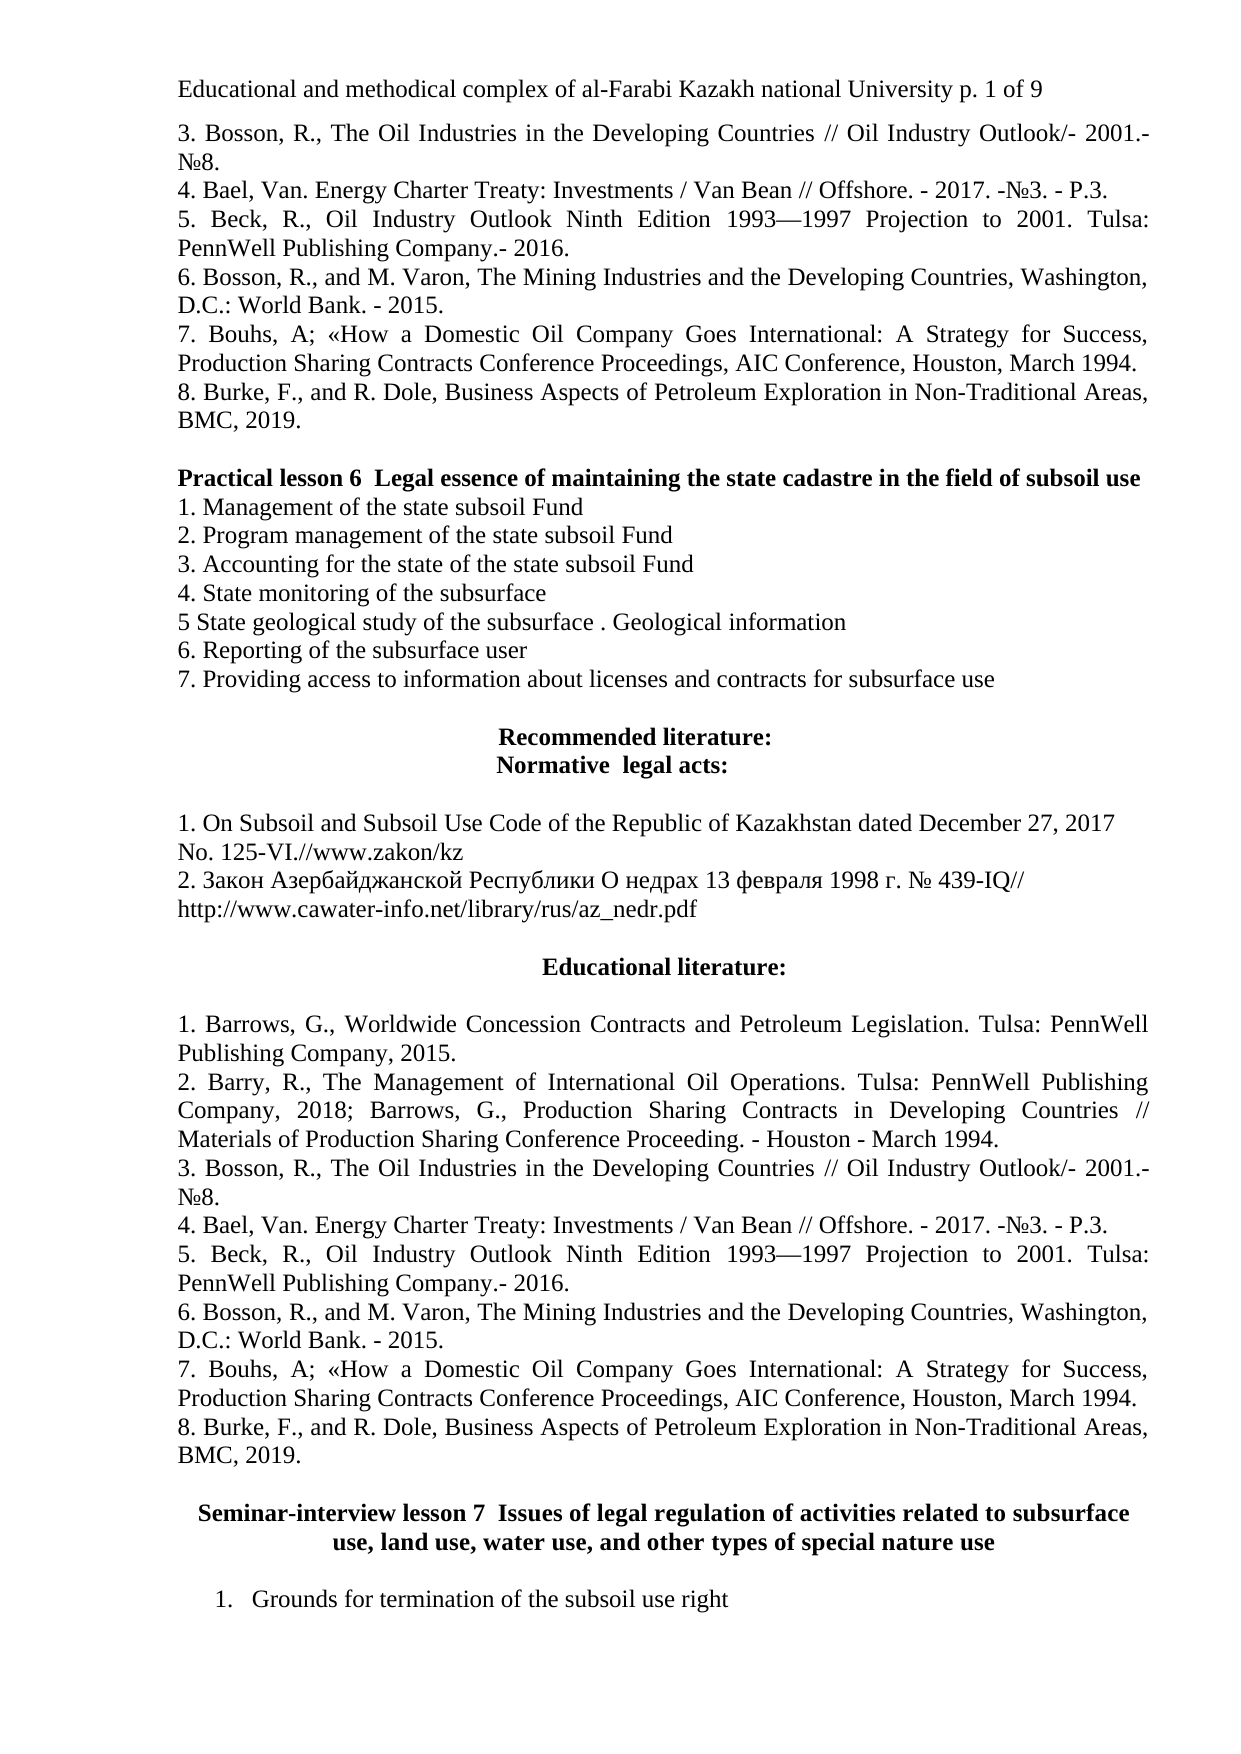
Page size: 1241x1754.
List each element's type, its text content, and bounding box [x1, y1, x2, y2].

text Educational literature: [177, 952, 1152, 981]
text 1. Barrows, G., Worldwide Concession Contracts and Petroleum Legislation. Tulsa: PennWell Publishing Company, 2015. [177, 1009, 1149, 1067]
text 6. Bosson, R., and M. Varon, The Mining Industries and the Developing Countries, Washington, D.C.: World Bank. - 2015. [177, 262, 1149, 319]
text 6. Reporting of the subsurface user [177, 636, 1152, 664]
text Recommended literature: [248, 722, 1152, 751]
text 8. Burke, F., and R. Dole, Business Aspects of Petroleum Exploration in Non-Traditional Areas, BMC, 2019. [177, 1412, 1149, 1469]
text Practical lesson 6 Legal essence of maintaining the state cadastre in the field of subsoil use [177, 463, 1152, 492]
text 4. Bael, Van. Energy Charter Treaty: Investments / Van Bean // Offshore. - 2017. -№3. - P.3. [177, 176, 1149, 204]
text 5 State geological study of the subsurface . Geological information [177, 607, 1152, 636]
text 3. Bosson, R., The Oil Industries in the Developing Countries // Oil Industry Outlook/- 2001.-№8. [177, 118, 1149, 176]
text 5. Beck, R., Oil Industry Outlook Ninth Edition 1993—1997 Projection to 2001. Tulsa: PennWell Publishing Company.- 2016. [177, 1239, 1149, 1297]
text 7. Providing access to information about licenses and contracts for subsurface use [177, 664, 1152, 693]
subtitle Grounds for termination of the subsoil use right [214, 1584, 1152, 1613]
text 7. Bouhs, A; «How a Domestic Oil Company Goes International: A Strategy for Success, Production Sharing Contracts Conference Proceedings, AIC Conference, Houston, March 1994. [177, 1354, 1149, 1412]
text 1. On Subsoil and Subsoil Use Code of the Republic of Kazakhstan dated December 27, 2017 No. 125-VI.//www.zakon/kz [177, 808, 1152, 866]
text Seminar-interview lesson 7 Issues of legal regulation of activities related to subsurface use, land use, water use, and other types of special nature use [177, 1498, 498, 1556]
text 2. Barry, R., The Management of International Oil Operations. Tulsa: PennWell Publishing Company, 2018; Barrows, G., Production Sharing Contracts in Developing Countries // Materials of Production Sharing Conference Proceeding. - Houston - March 1994. [177, 1067, 1149, 1153]
text 3. Accounting for the state of the state subsoil Fund [177, 549, 1152, 578]
text 1. Management of the state subsoil Fund [177, 492, 1152, 521]
text Normative legal acts: [177, 751, 1152, 779]
text 5. Beck, R., Oil Industry Outlook Ninth Edition 1993—1997 Projection to 2001. Tulsa: PennWell Publishing Company.- 2016. [177, 204, 1149, 262]
text 4. State monitoring of the subsurface [177, 578, 1152, 607]
text 2. Program management of the state subsoil Fund [177, 521, 1152, 549]
text 7. Bouhs, A; «How a Domestic Oil Company Goes International: A Strategy for Success, Production Sharing Contracts Conference Proceedings, AIC Conference, Houston, March 1994. [177, 319, 1149, 377]
text 6. Bosson, R., and M. Varon, The Mining Industries and the Developing Countries, Washington, D.C.: World Bank. - 2015. [177, 1297, 1149, 1354]
text 4. Bael, Van. Energy Charter Treaty: Investments / Van Bean // Offshore. - 2017. -№3. - P.3. [177, 1211, 1149, 1239]
text 2. Закон Азербайджанской Республики О недрах 13 февраля 1998 г. № 439-IQ// http://www.cawater-info.net/library/rus/az_nedr.pdf [177, 866, 1152, 923]
text 8. Burke, F., and R. Dole, Business Aspects of Petroleum Exploration in Non-Traditional Areas, BMC, 2019. [177, 377, 1149, 434]
text 3. Bosson, R., The Oil Industries in the Developing Countries // Oil Industry Outlook/- 2001.-№8. [177, 1153, 1149, 1211]
